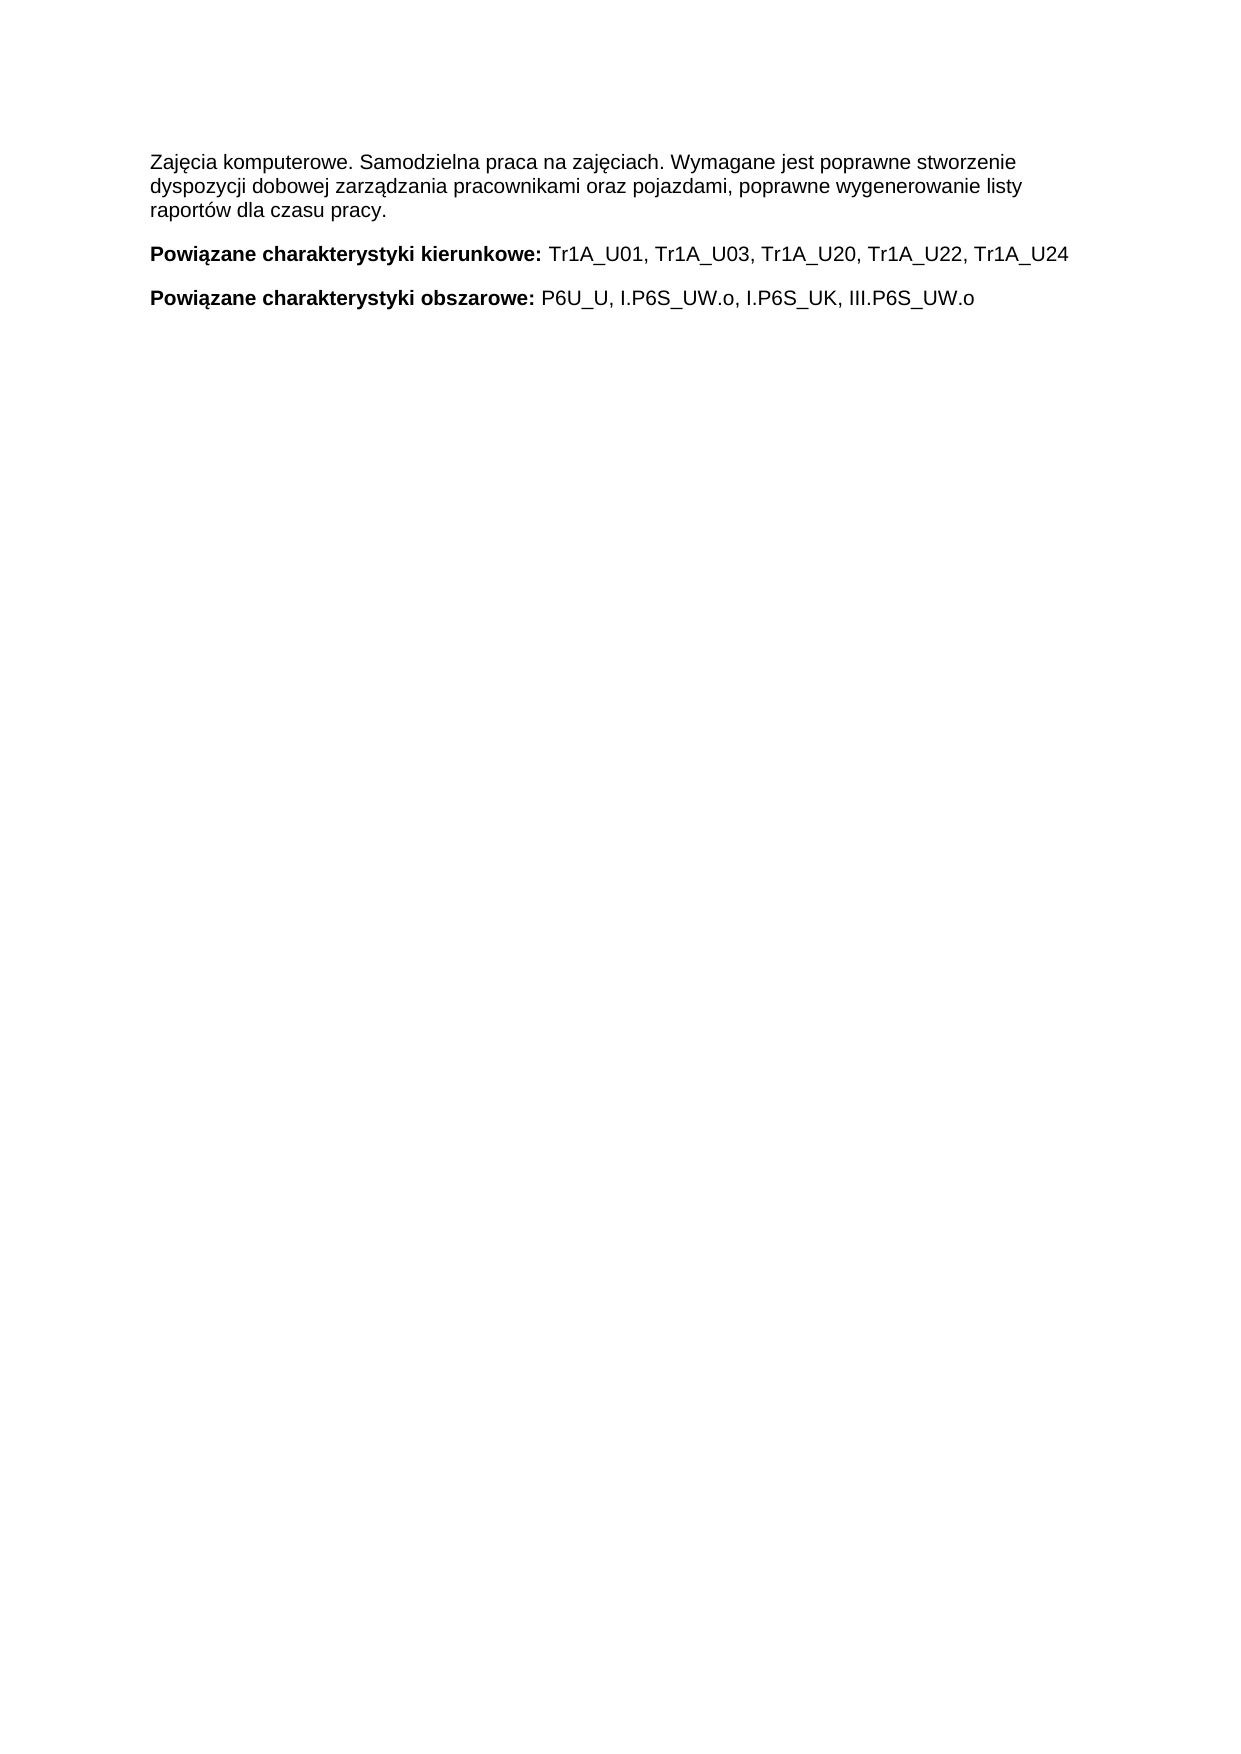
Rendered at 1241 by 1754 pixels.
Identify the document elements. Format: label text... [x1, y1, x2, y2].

text Zajęcia komputerowe. Samodzielna praca na zajęciach. Wymagane jest poprawne stworzenie dyspozycji dobowej zarządzania pracownikami oraz pojazdami, poprawne wygenerowanie listy raportów dla czasu pracy. [150, 150, 1090, 222]
text Powiązane charakterystyki obszarowe: P6U_U, I.P6S_UW.o, I.P6S_UK, III.P6S_UW.o [150, 285, 1090, 309]
text Powiązane charakterystyki kierunkowe: Tr1A_U01, Tr1A_U03, Tr1A_U20, Tr1A_U22, Tr1A_U24 [150, 242, 1090, 266]
